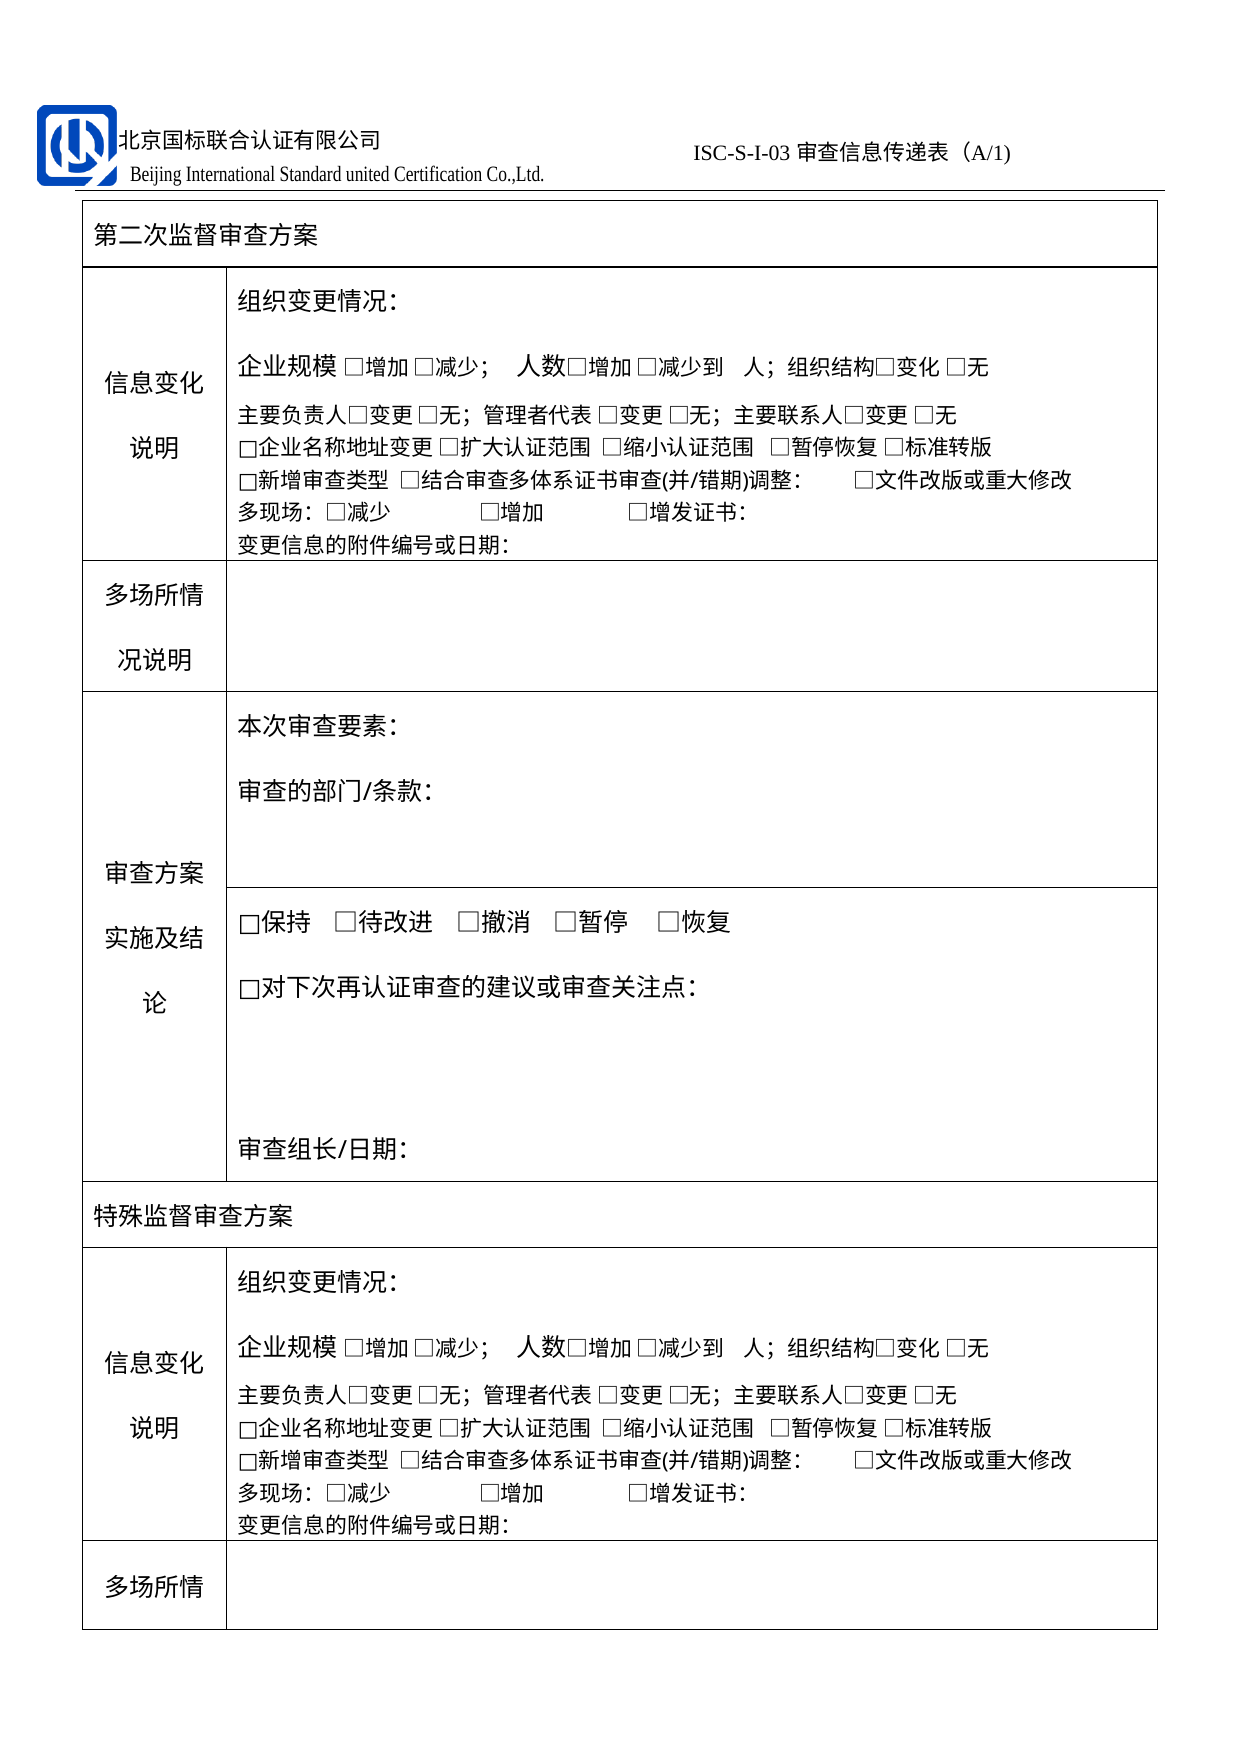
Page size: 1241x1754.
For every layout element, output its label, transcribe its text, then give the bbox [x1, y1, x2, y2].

table_cell 审查方案实施及结论 [83, 692, 226, 1181]
table_cell 多场所情况说明 [83, 1541, 226, 1629]
table_cell 多场所情况说明 [83, 561, 226, 691]
table_cell 信息变化说明 [83, 268, 226, 560]
picture [37, 105, 117, 186]
table_cell □保持 □待改进 □撤消 □暂停 □恢复 □对下次再认证审查的建议或审查关注点： 审查组长/日期： [227, 888, 1157, 1181]
table_cell 组织变更情况： 企业规模 □增加 □减少； 人数□增加 □减少到 人；组织结构□变化 □无 主要负责人□变更 □无；管理者代表 □变更 □无；主要联系人□变更 □无 □企业名称地址变更 □扩大认证范围 □缩小认证范围 □暂停恢复 □标准转版 □新增审查类型 □结合审查多体系证书审查(并/错期)调整： □文件改版或重大修改 多现场：□减少 □增加 □增发证书： 变更信息的附件编号或日期： [227, 1248, 1157, 1540]
table_cell 本次审查要素： 审查的部门/条款： [227, 692, 1157, 887]
table_cell 第二次监督审查方案 [83, 201, 1157, 266]
table_cell [227, 1541, 1157, 1629]
table_cell 特殊监督审查方案 [83, 1182, 1157, 1247]
table_cell 组织变更情况： 企业规模 □增加 □减少； 人数□增加 □减少到 人；组织结构□变化 □无 主要负责人□变更 □无；管理者代表 □变更 □无；主要联系人□变更 □无 □企业名称地址变更 □扩大认证范围 □缩小认证范围 □暂停恢复 □标准转版 □新增审查类型 □结合审查多体系证书审查(并/错期)调整： □文件改版或重大修改 多现场：□减少 □增加 □增发证书： 变更信息的附件编号或日期： [227, 268, 1157, 560]
table_cell 信息变化说明 [83, 1248, 226, 1540]
table_cell [227, 561, 1157, 691]
